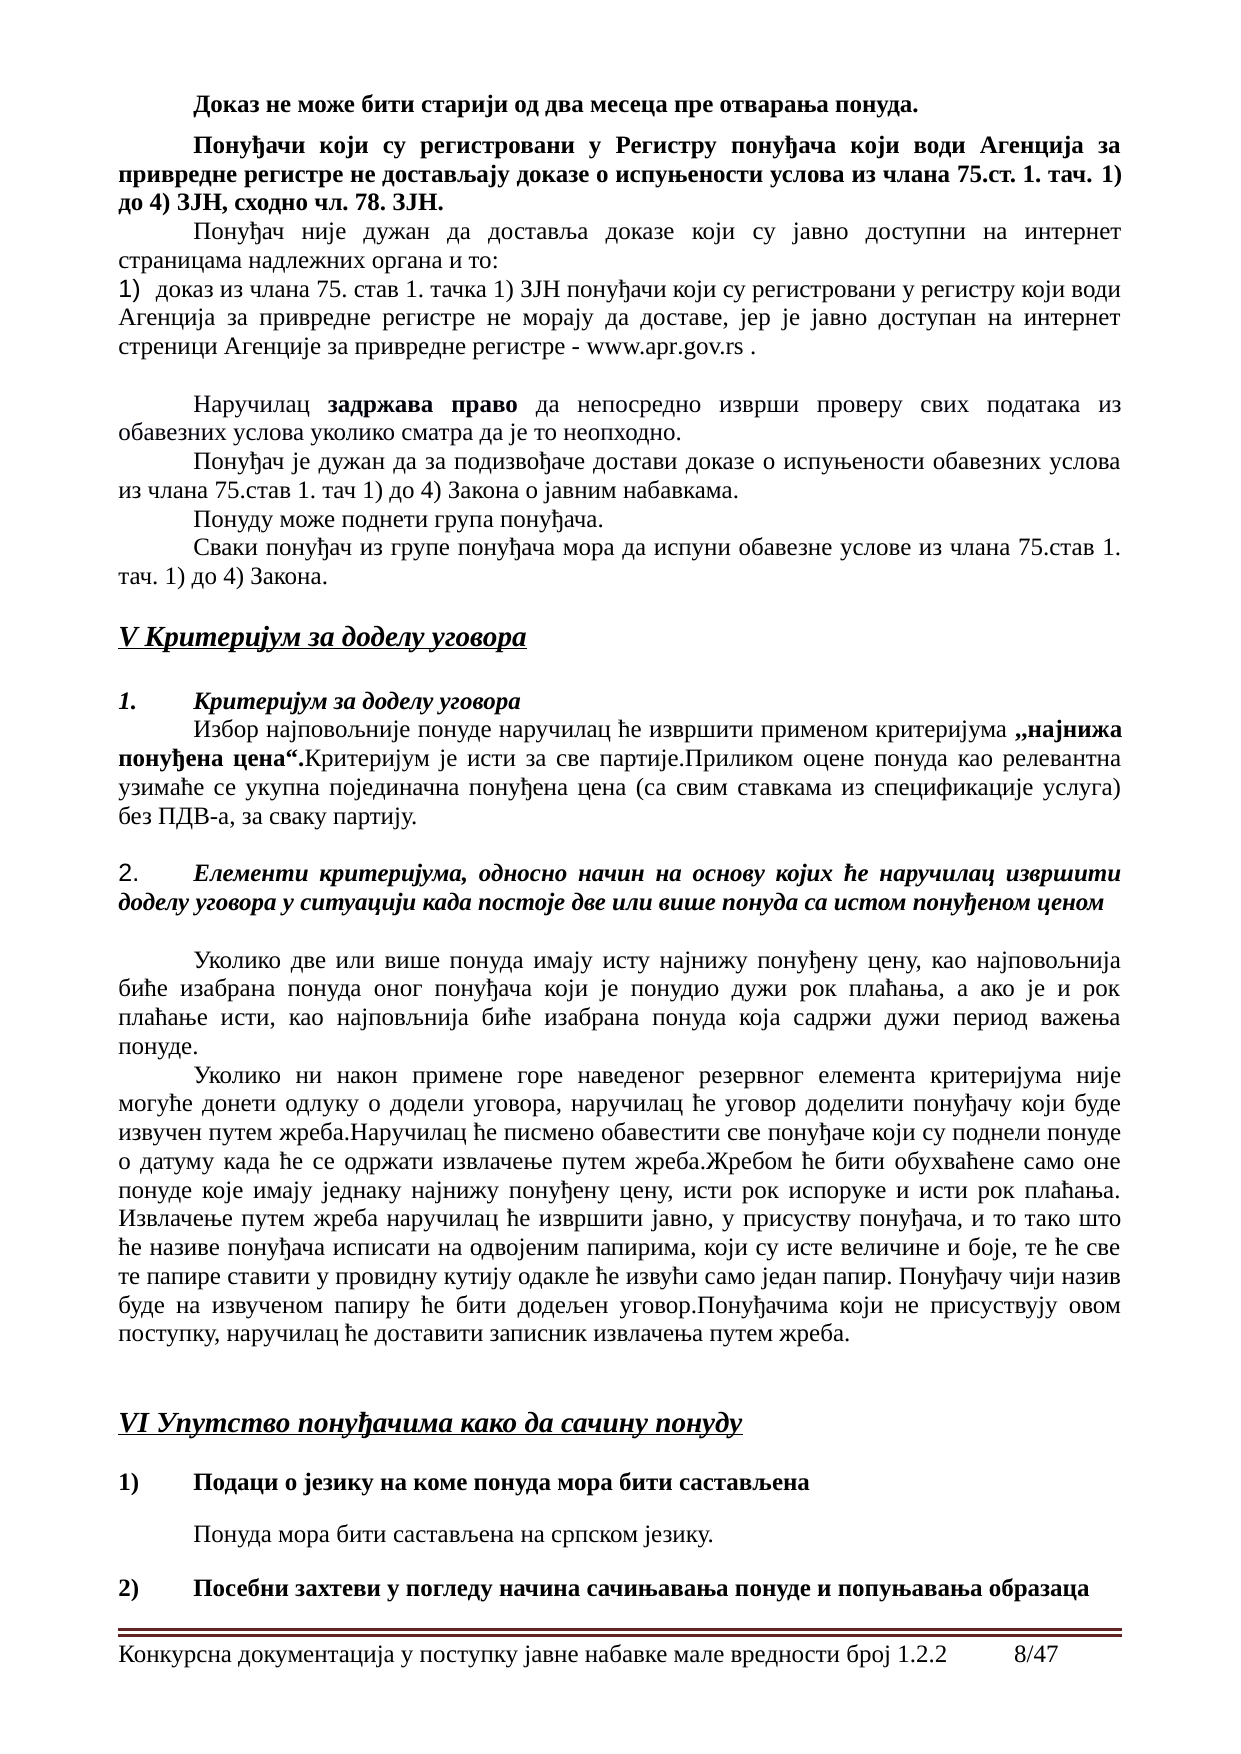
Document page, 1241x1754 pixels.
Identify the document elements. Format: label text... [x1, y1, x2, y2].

text Избор најповољније понуде наручилац ће извршити применом критеријума ,,најнижа понуђена цена“.Критеријум је исти за све партије.Приликом оцене понуда као релевантна узимаће се укупна појединачна понуђена цена (са свим ставкама из спецификације услуга) без ПДВ-а, за сваку партију. [118, 714, 1122, 829]
list Елементи критеријума, односно начин на основу којих ће наручилац извршити доделу уговора у ситуацији када постоје две или више понуда са истом понуђеном ценом [118, 858, 1122, 916]
list Критеријум за доделу уговора [118, 686, 1122, 714]
list Посебни захтеви у погледу начина сачињавања понуде и попуњавања образаца [118, 1573, 1122, 1602]
text Понуда мора бити састављена на српском језику. [118, 1519, 1122, 1548]
text Уколико ни након примене горе наведеног резервног елемента критеријума није могуће донети одлуку о додели уговора, наручилац ће уговор доделити понуђачу који буде извучен путем жреба.Наручилац ће писмено обавестити све понуђаче који су поднели понуде о датуму када ће се одржати извлачење путем жреба.Жребом ће бити обухваћене само оне понуде које имају једнаку најнижу понуђену цену, исти рок испоруке и исти рок плаћања. Извлачење путем жреба наручилац ће извршити јавно, у присуству понуђача, и то тако што ће називе понуђача исписати на одвојеним папирима, који су исте величине и боје, те ће све те папире ставити у провидну кутију одакле ће извући само један папир. Понуђачу чији назив буде на извученом папиру ће бити додељен уговор.Понуђачима који не присуствују овом поступку, наручилац ће доставити записник извлачења путем жреба. [118, 1060, 1122, 1347]
text V Критеријум за доделу уговора [118, 619, 1122, 652]
text Понуђач је дужан да за подизвођаче достави доказе о испуњености обавезних услова из члана 75.став 1. тач 1) до 4) Закона о јавним набавкама. [118, 446, 1122, 504]
text Сваки понуђач из групе понуђача мора да испуни обавезне услове из члана 75.став 1. тач. 1) до 4) Закона. [118, 532, 1122, 590]
text Понуђач није дужан да доставља доказе који су јавно доступни на интернет страницама надлежних органа и то: [118, 216, 1122, 274]
text Понуђачи који су регистровани у Регистру понуђача који води Агенција за привредне регистре не достављају доказе о испуњености услова из члана 75.ст. 1. тач. 1) до 4) ЗЈН, сходно чл. 78. ЗЈН. [118, 130, 1122, 216]
list Подаци о језику на коме понуда мора бити састављена [118, 1467, 1122, 1496]
text VI Упутство понуђачима како да сачину понуду [118, 1405, 1122, 1438]
text Понуду може поднети група понуђача. [118, 504, 1122, 532]
list доказ из члана 75. став 1. тачка 1) ЗЈН понуђачи који су регистровани у регистру који води Агенција за привредне регистре не морају да доставе, јер је јавно доступан на интернет стреници Агенције за привредне регистре - www.apr.gov.rs . [118, 274, 1122, 360]
text Уколико две или више понуда имају исту најнижу понуђену цену, као најповољнија биће изабрана понуда оног понуђача који је понудио дужи рок плаћања, а ако је и рок плаћање исти, као најповљнија биће изабрана понуда која садржи дужи период важења понуде. [118, 945, 1122, 1060]
text Наручилац задржава право да непосредно изврши проверу свих података из обавезних услова уколико сматра да је то неопходно. [118, 389, 1122, 446]
text Доказ не може бити старији од два месеца пре отварања понуда. [193, 89, 1122, 117]
